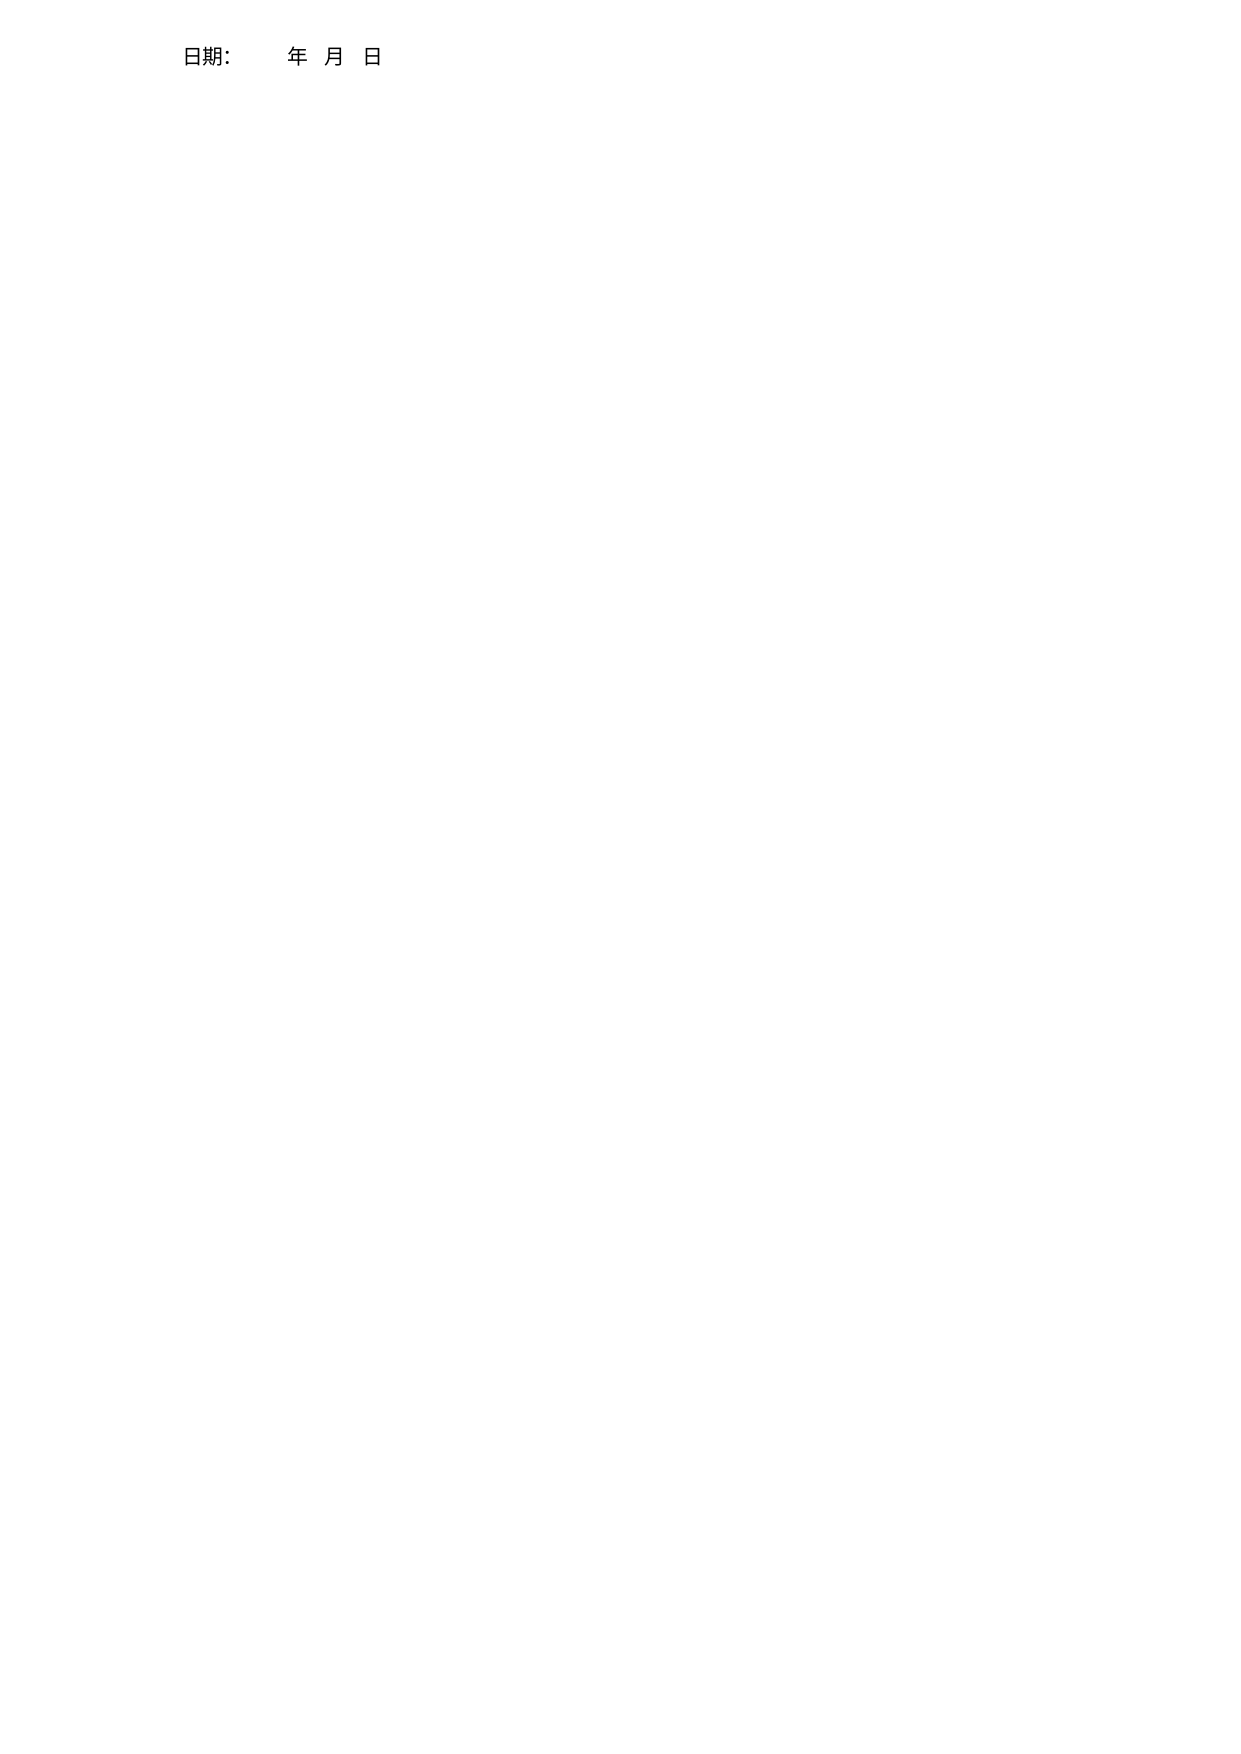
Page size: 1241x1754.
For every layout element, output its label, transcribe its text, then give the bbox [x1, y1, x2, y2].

text 日期： 年 月 日 [182, 42, 1064, 70]
